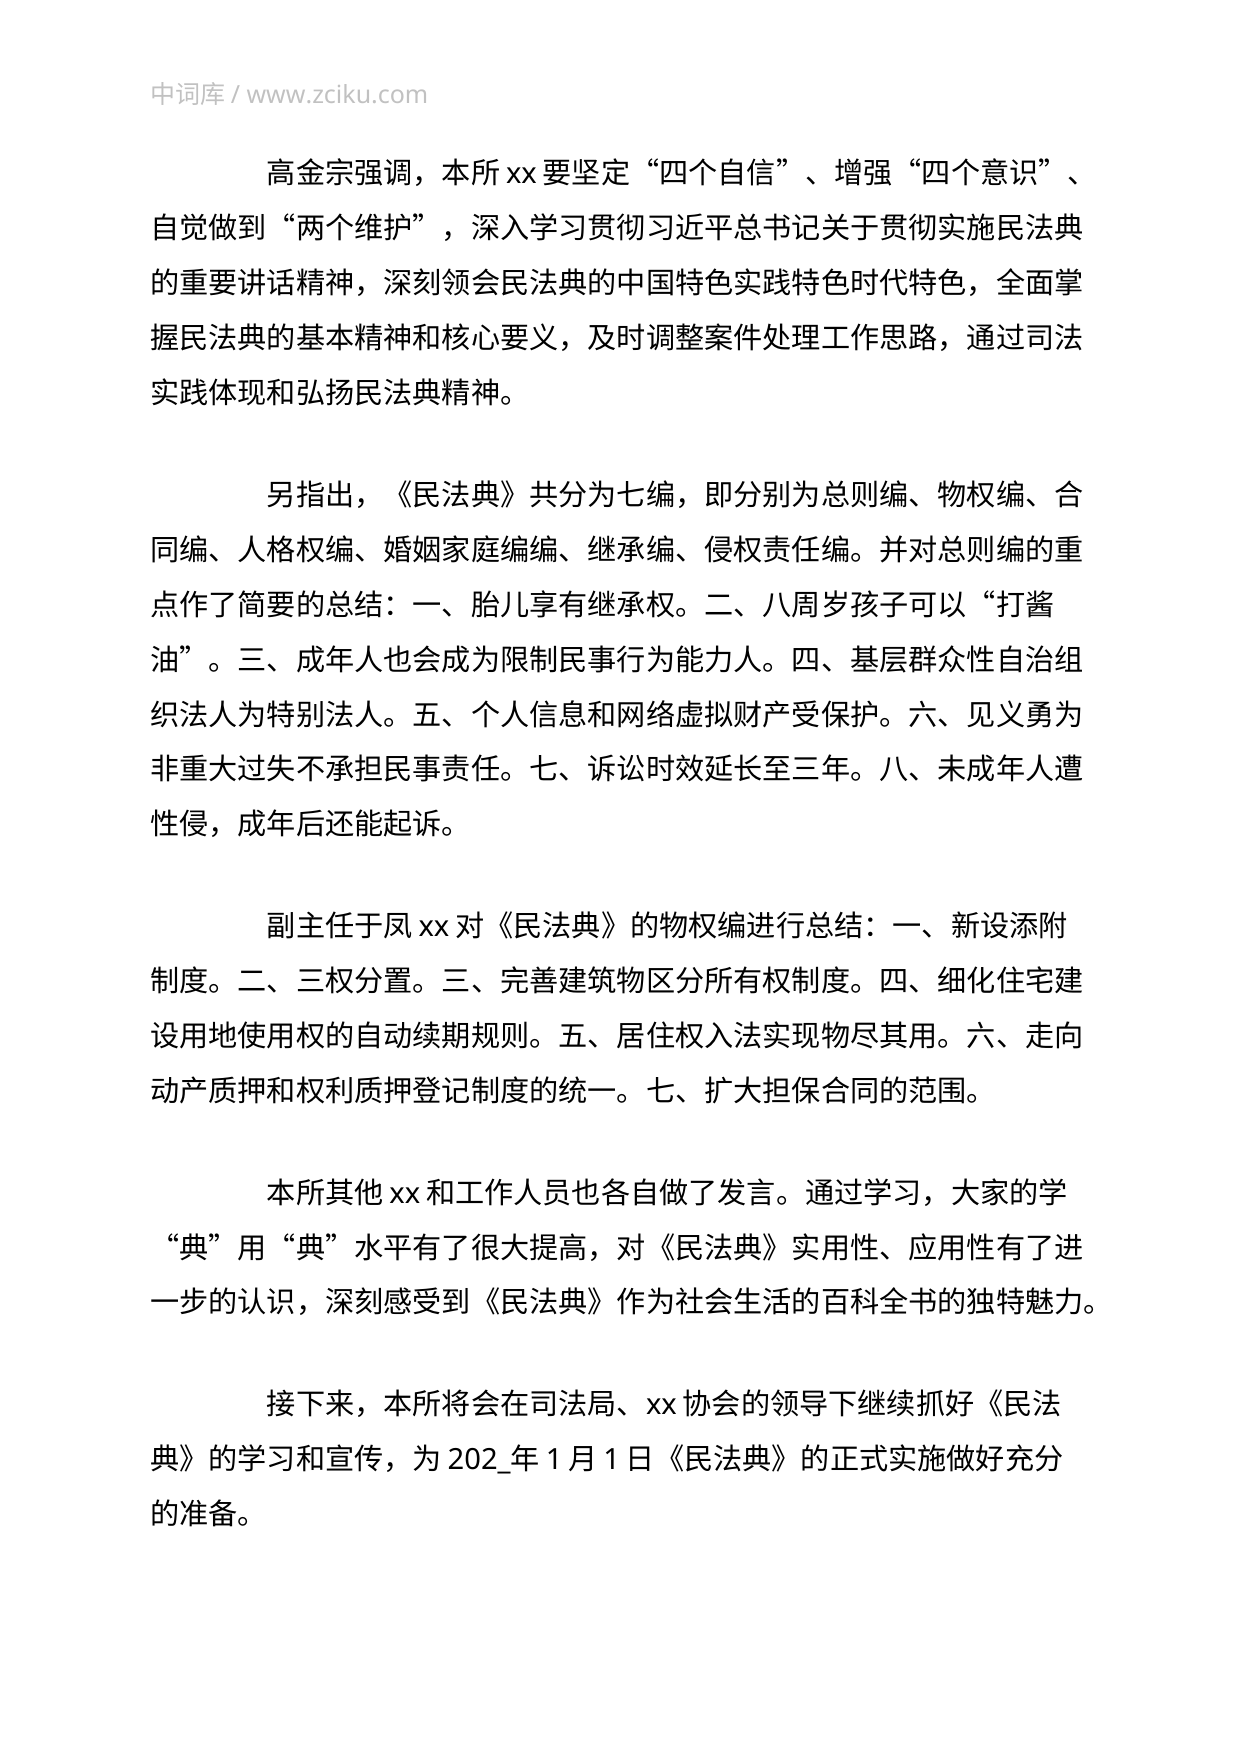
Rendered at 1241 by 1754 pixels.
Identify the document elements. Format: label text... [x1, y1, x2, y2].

text 本所其他xx和工作人员也各自做了发言。通过学习，大家的学“典”用“典”水平有了很大提高，对《民法典》实用性、应用性有了进一步的认识，深刻感受到《民法典》作为社会生活的百科全书的独特魅力。 [150, 1169, 1090, 1321]
text 副主任于凤xx对《民法典》的物权编进行总结：一、新设添附制度。二、三权分置。三、完善建筑物区分所有权制度。四、细化住宅建设用地使用权的自动续期规则。五、居住权入法实现物尽其用。六、走向动产质押和权利质押登记制度的统一。七、扩大担保合同的范围。 [150, 903, 1090, 1110]
text 另指出，《民法典》共分为七编，即分别为总则编、物权编、合同编、人格权编、婚姻家庭编编、继承编、侵权责任编。并对总则编的重点作了简要的总结：一、胎儿享有继承权。二、八周岁孩子可以“打酱油”。三、成年人也会成为限制民事行为能力人。四、基层群众性自治组织法人为特别法人。五、个人信息和网络虚拟财产受保护。六、见义勇为非重大过失不承担民事责任。七、诉讼时效延长至三年。八、未成年人遭性侵，成年后还能起诉。 [150, 471, 1090, 843]
text 高金宗强调，本所xx要坚定“四个自信”、增强“四个意识”、自觉做到“两个维护”，深入学习贯彻习近平总书记关于贯彻实施民法典的重要讲话精神，深刻领会民法典的中国特色实践特色时代特色，全面掌握民法典的基本精神和核心要义，及时调整案件处理工作思路，通过司法实践体现和弘扬民法典精神。 [150, 150, 1090, 412]
text 接下来，本所将会在司法局、xx协会的领导下继续抓好《民法典》的学习和宣传，为202_年1月1日《民法典》的正式实施做好充分的准备。 [150, 1381, 1090, 1533]
